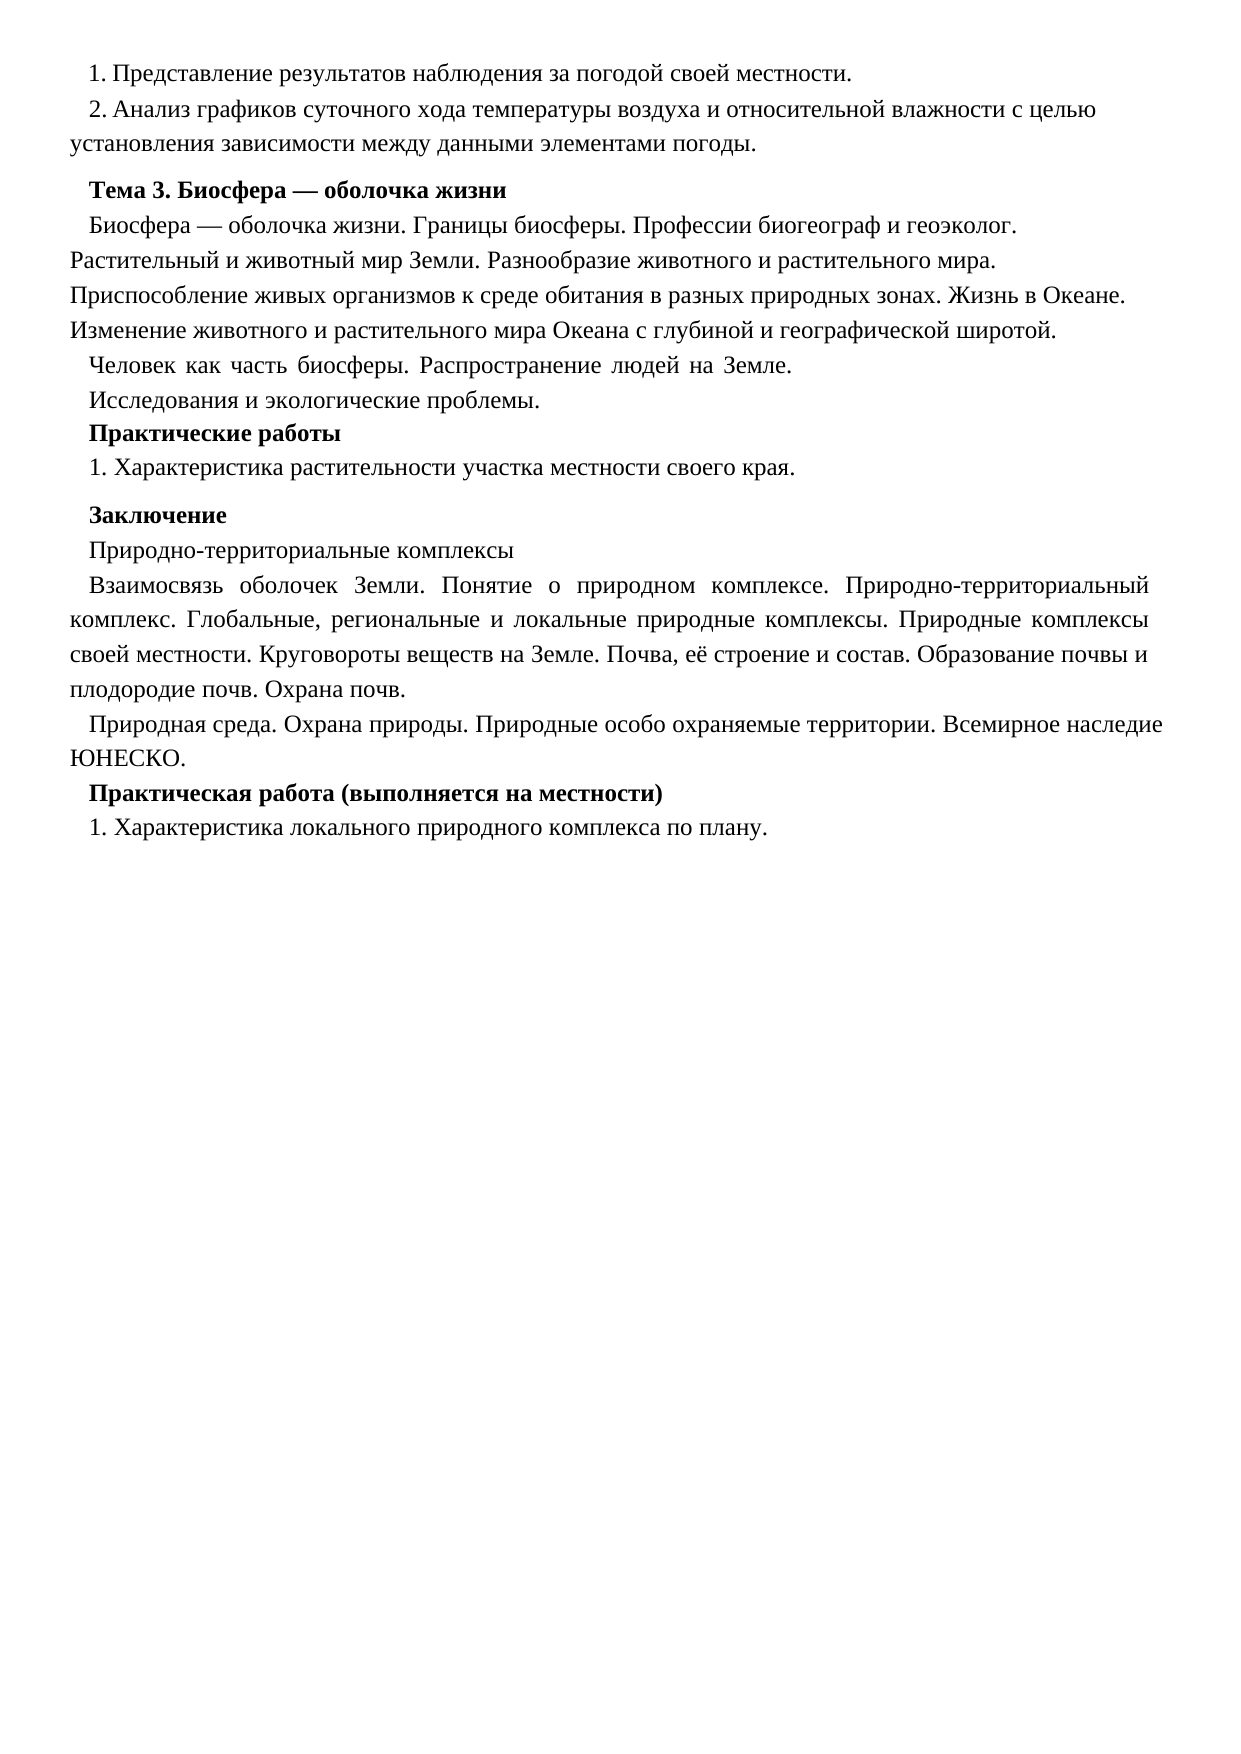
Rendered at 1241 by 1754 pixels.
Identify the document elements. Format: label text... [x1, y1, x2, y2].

list Анализ графиков суточного хода температуры воздуха и относительной влажности с целью установления зависимости между данными элементами погоды. [69, 94, 1096, 157]
text Природная среда. Охрана природы. Природные особо охраняемые территории. Всемирное наследие ЮНЕСКО. [69, 709, 1164, 772]
text 1. Характеристика растительности участка местности своего края. [88, 452, 1184, 481]
text Человек как часть биосферы. Распространение людей на Земле. Исследования и экологические проблемы. [88, 350, 795, 413]
text Взаимосвязь оболочек Земли. Понятие о природном комплексе. Природно-территориальный комплекс. Глобальные, региональные и локальные природные комплексы. Природные комплексы своей местности. Круговороты веществ на Земле. Почва, её строение и состав. Образование почвы и плодородие почв. Охрана почв. [69, 570, 1149, 703]
text 1. Характеристика локального природного комплекса по плану. [88, 812, 1184, 841]
subtitle Заключение [88, 500, 1184, 529]
text Биосфера — оболочка жизни. Границы биосферы. Профессии биогеограф и геоэколог. Растительный и животный мир Земли. Разнообразие животного и растительного мира. [69, 210, 1020, 274]
list Представление результатов наблюдения за погодой своей местности. [88, 58, 1184, 87]
subtitle Тема 3. Биосфера — оболочка жизни [88, 176, 1184, 204]
subtitle Практическая работа (выполняется на местности) [88, 778, 1184, 807]
text Природно-территориальные комплексы [88, 535, 1184, 564]
text Приспособление живых организмов к среде обитания в разных природных зонах. Жизнь в Океане. Изменение животного и растительного мира Океана с глубиной и географической широтой. [69, 281, 1184, 344]
subtitle Практические работы [88, 419, 1184, 447]
